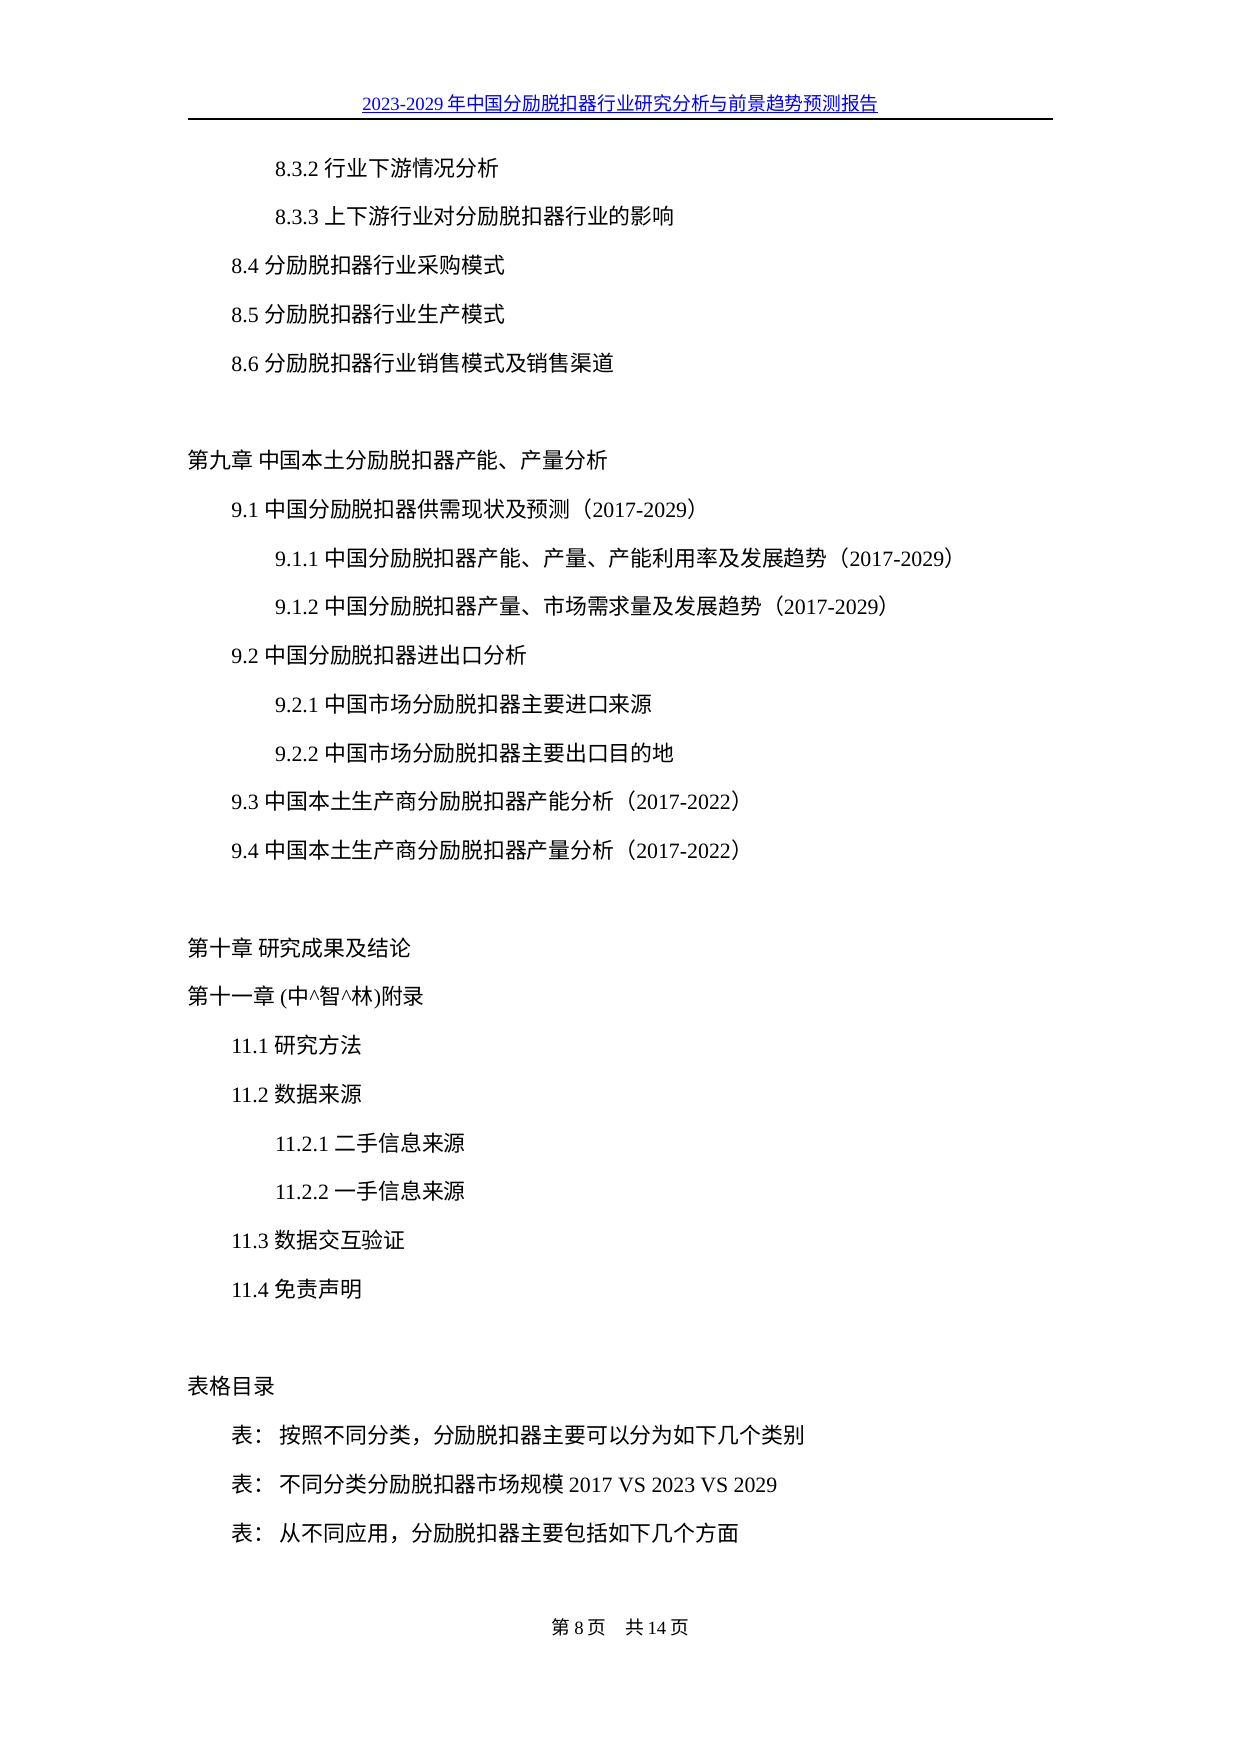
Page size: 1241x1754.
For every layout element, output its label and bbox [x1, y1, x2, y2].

text [187, 150, 1053, 1548]
